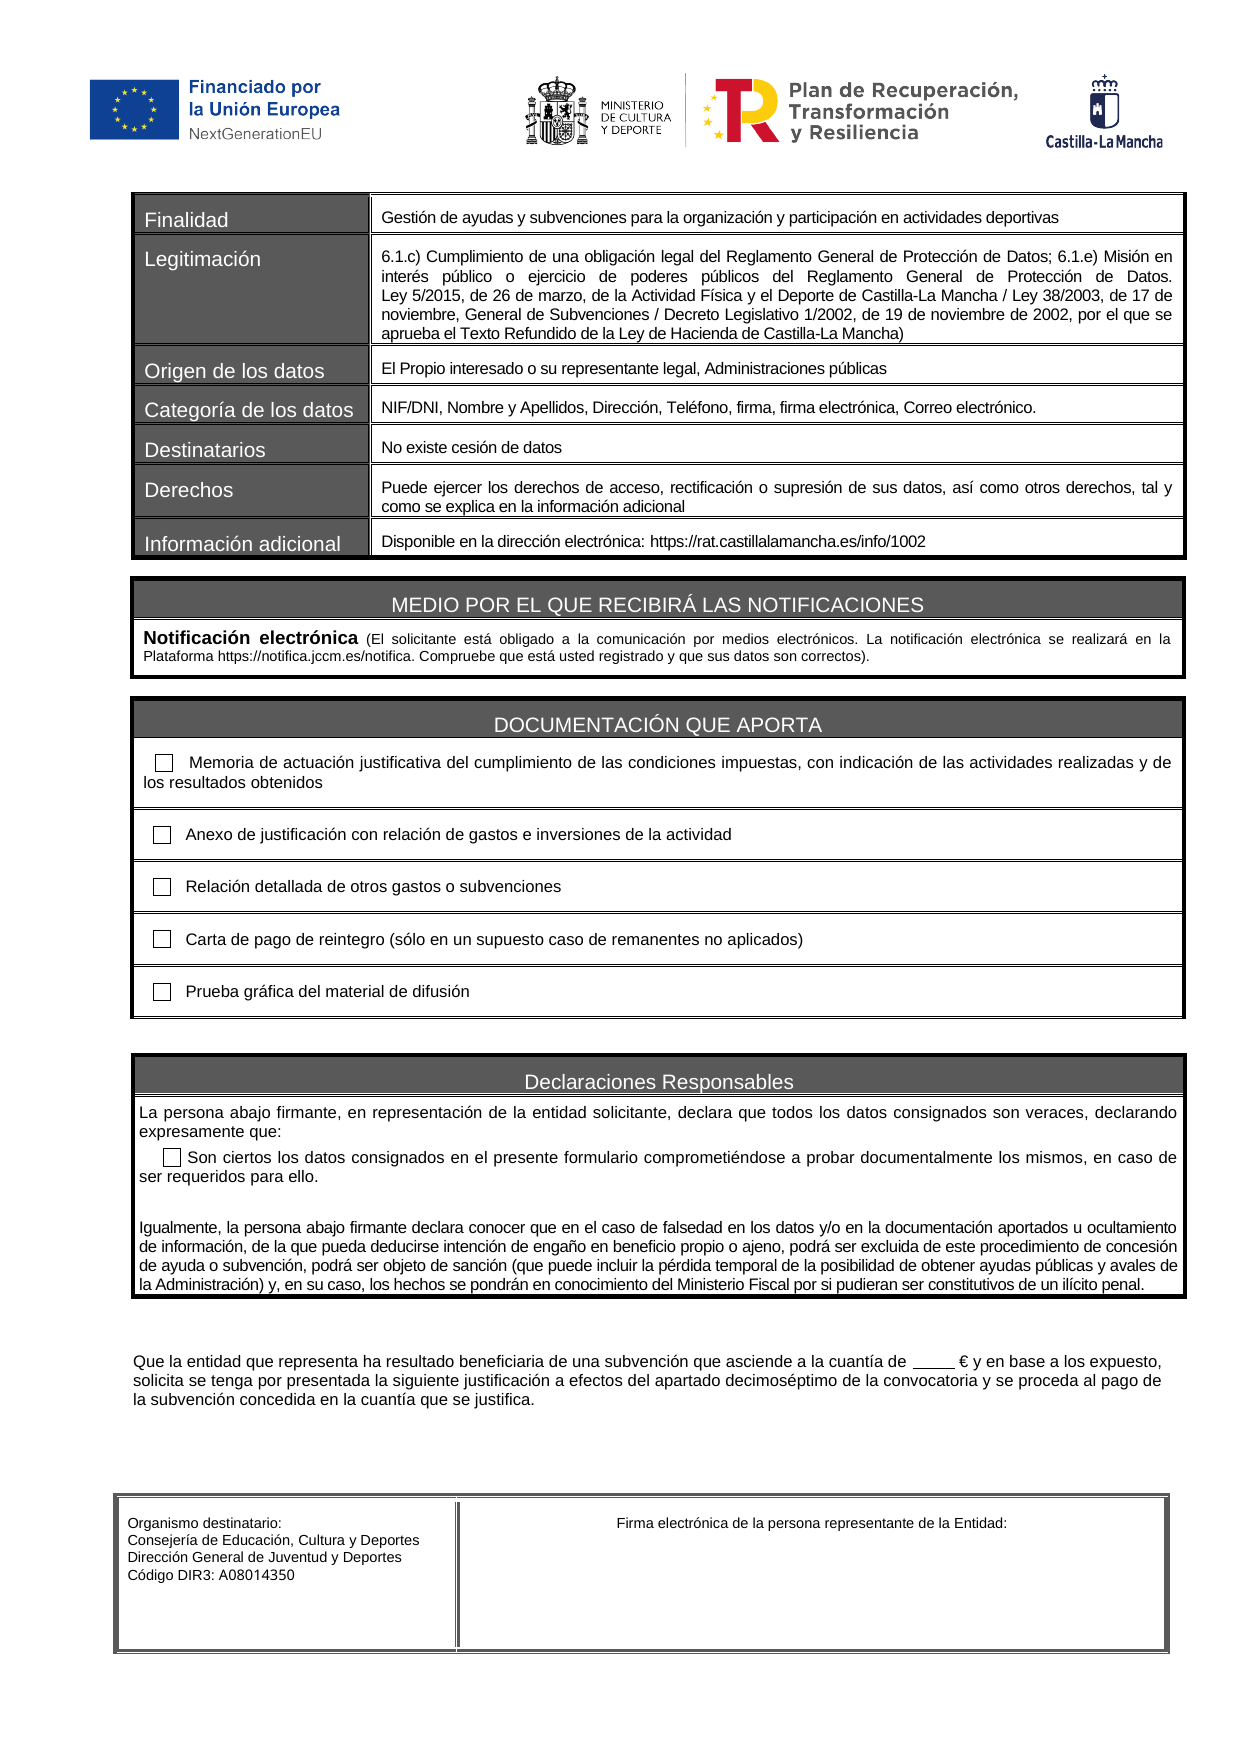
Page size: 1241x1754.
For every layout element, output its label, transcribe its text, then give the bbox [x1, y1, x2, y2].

table_cell Anexo de justificación con relación de gastos e inversiones de la actividad [134, 810, 1182, 859]
table_header Declaraciones Responsables [135, 1057, 1183, 1093]
table_header Organismo destinatario: Consejería de Educación, Cultura y Deportes Dirección General de Juventud y Deportes Código DIR3: A08014350 [119, 1498, 457, 1649]
table_header Firma electrónica de la persona representante de la Entidad: [457, 1498, 1164, 1649]
table_cell Categoría de los datos [135, 386, 368, 422]
table_cell Disponible en la dirección electrónica: https://rat.castillalamancha.es/info/1002 [372, 519, 1183, 555]
table_cell El Propio interesado o su representante legal, Administraciones públicas [372, 346, 1183, 383]
table_cell Destinatarios [135, 425, 368, 462]
table_cell Memoria de actuación justificativa del cumplimiento de las condiciones impuestas, con indicación de las actividades realizadas y de los resultados obtenidos [134, 738, 1182, 807]
table_cell 6.1.c) Cumplimiento de una obligación legal del Reglamento General de Protección de Datos; 6.1.e) Misión en interés público o ejercicio de poderes públicos del Reglamento General de Protección de Datos. Ley 5/2015, de 26 de marzo, de la Actividad Física y el Deporte de Castilla-La Mancha / Ley 38/2003, de 17 de noviembre, General de Subvenciones / Decreto Legislativo 1/2002, de 19 de noviembre de 2002, por el que se aprueba el Texto Refundido de la Ley de Hacienda de Castilla-La Mancha) [372, 235, 1183, 343]
table_cell Relación detallada de otros gastos o subvenciones [134, 862, 1182, 911]
table_cell Puede ejercer los derechos de acceso, rectificación o supresión de sus datos, así como otros derechos, tal y como se explica en la información adicional [372, 465, 1183, 516]
table_cell La persona abajo firmante, en representación de la entidad solicitante, declara que todos los datos consignados son veraces, declarando expresamente que: Son ciertos los datos consignados en el presente formulario comprometiéndose a probar documentalmente los mismos, en caso de ser requeridos para ello. Igualmente, la persona abajo firmante declara conocer que en el caso de falsedad en los datos y/o en la documentación aportados u ocultamiento de información, de la que pueda deducirse intención de engaño en beneficio propio o ajeno, podrá ser excluida de este procedimiento de concesión de ayuda o subvención, podrá ser objeto de sanción (que puede incluir la pérdida temporal de la posibilidad de obtener ayudas públicas y avales de la Administración) y, en su caso, los hechos se pondrán en conocimiento del Ministerio Fiscal por si pudieran ser constitutivos de un ilícito penal. [135, 1097, 1183, 1294]
text Que la entidad que representa ha resultado beneficiaria de una subvención que asciende a la cuantía de € y en base a los expuesto, solicita se tenga por presentada la siguiente justificación a efectos del apartado decimoséptimo de la convocatoria y se proceda al pago de la subvención concedida en la cuantía que se justifica. [133, 1351, 1162, 1409]
table_cell Notificación electrónica (El solicitante está obligado a la comunicación por medios electrónicos. La notificación electrónica se realizará en la Plataforma https://notifica.jccm.es/notifica. Compruebe que está usted registrado y que sus datos son correctos). [134, 620, 1182, 674]
table_header MEDIO POR EL QUE RECIBIRÁ LAS NOTIFICACIONES [134, 581, 1182, 617]
table_cell No existe cesión de datos [372, 425, 1183, 462]
table_cell Carta de pago de reintegro (sólo en un supuesto caso de remanentes no aplicados) [134, 914, 1182, 963]
table_cell Finalidad [135, 193, 370, 232]
table_cell Gestión de ayudas y subvenciones para la organización y participación en actividades deportivas [370, 195, 1183, 232]
table_header DOCUMENTACIÓN QUE APORTA [134, 701, 1182, 737]
table_cell Origen de los datos [135, 346, 368, 383]
table_cell Legitimación [135, 235, 368, 343]
table_cell Derechos [135, 465, 368, 516]
table_cell Prueba gráfica del material de difusión [134, 967, 1182, 1016]
picture [88, 73, 1163, 148]
table_cell NIF/DNI, Nombre y Apellidos, Dirección, Teléfono, firma, firma electrónica, Correo electrónico. [372, 386, 1183, 422]
table_cell Información adicional [135, 519, 368, 555]
